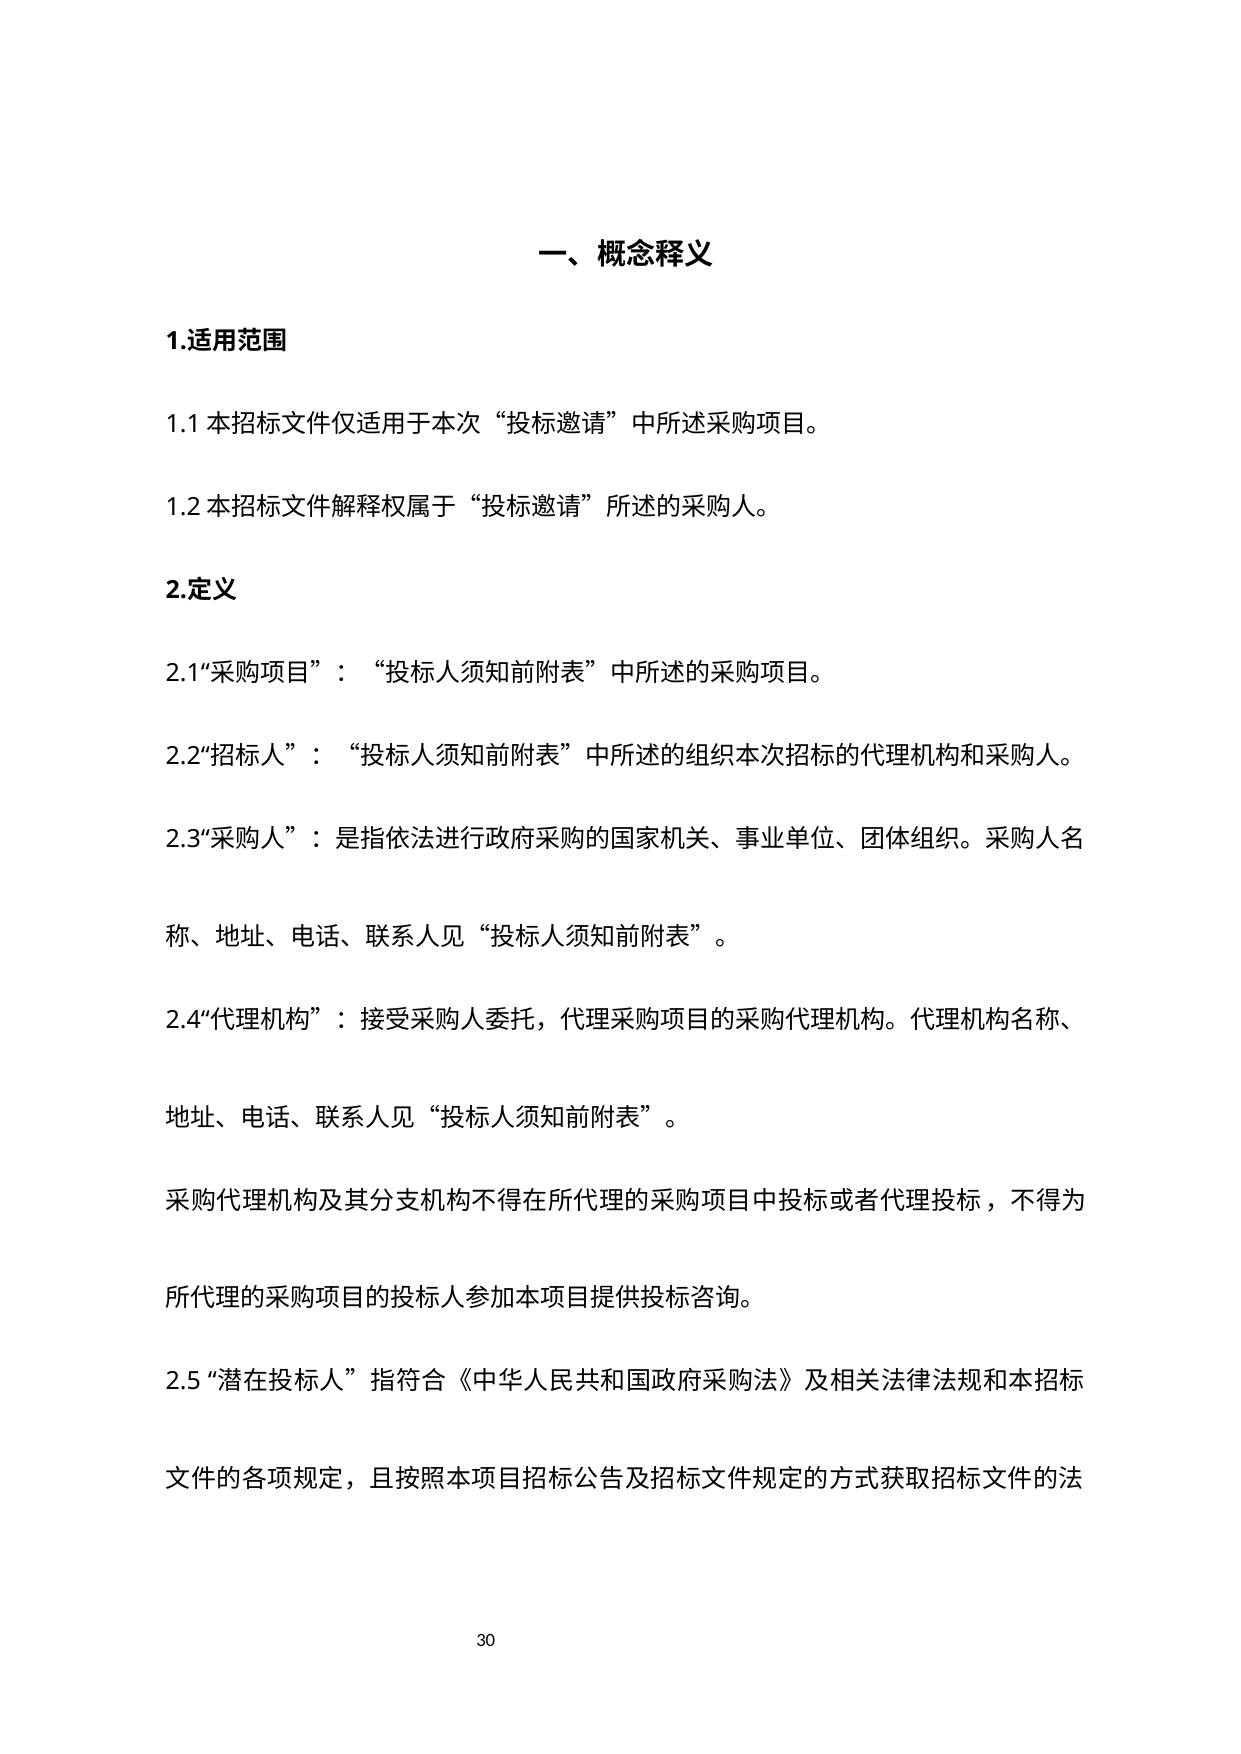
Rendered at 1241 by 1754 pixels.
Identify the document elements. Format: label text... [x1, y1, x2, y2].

text 1.2本招标文件解释权属于“投标邀请”所述的采购人。 [165, 472, 1087, 537]
text 1.适用范围 [165, 306, 1087, 371]
text 采购代理机构及其分支机构不得在所代理的采购项目中投标或者代理投标，不得为所代理的采购项目的投标人参加本项目提供投标咨询。 [165, 1166, 1087, 1328]
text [165, 1346, 1087, 1509]
text 2.3“采购人”：是指依法进行政府采购的国家机关、事业单位、团体组织。采购人名称、地址、电话、联系人见“投标人须知前附表”。 [165, 804, 1087, 967]
text 2.2“招标人”：“投标人须知前附表”中所述的组织本次招标的代理机构和采购人。 [165, 721, 1087, 786]
text 1.1本招标文件仅适用于本次“投标邀请”中所述采购项目。 [165, 389, 1087, 454]
text 2.定义 [165, 555, 1087, 620]
text 2.4“代理机构”：接受采购人委托，代理采购项目的采购代理机构。代理机构名称、地址、电话、联系人见“投标人须知前附表”。 [165, 985, 1087, 1148]
text 2.1“采购项目”：“投标人须知前附表”中所述的采购项目。 [165, 638, 1087, 703]
text 一、概念释义 [165, 219, 1087, 284]
